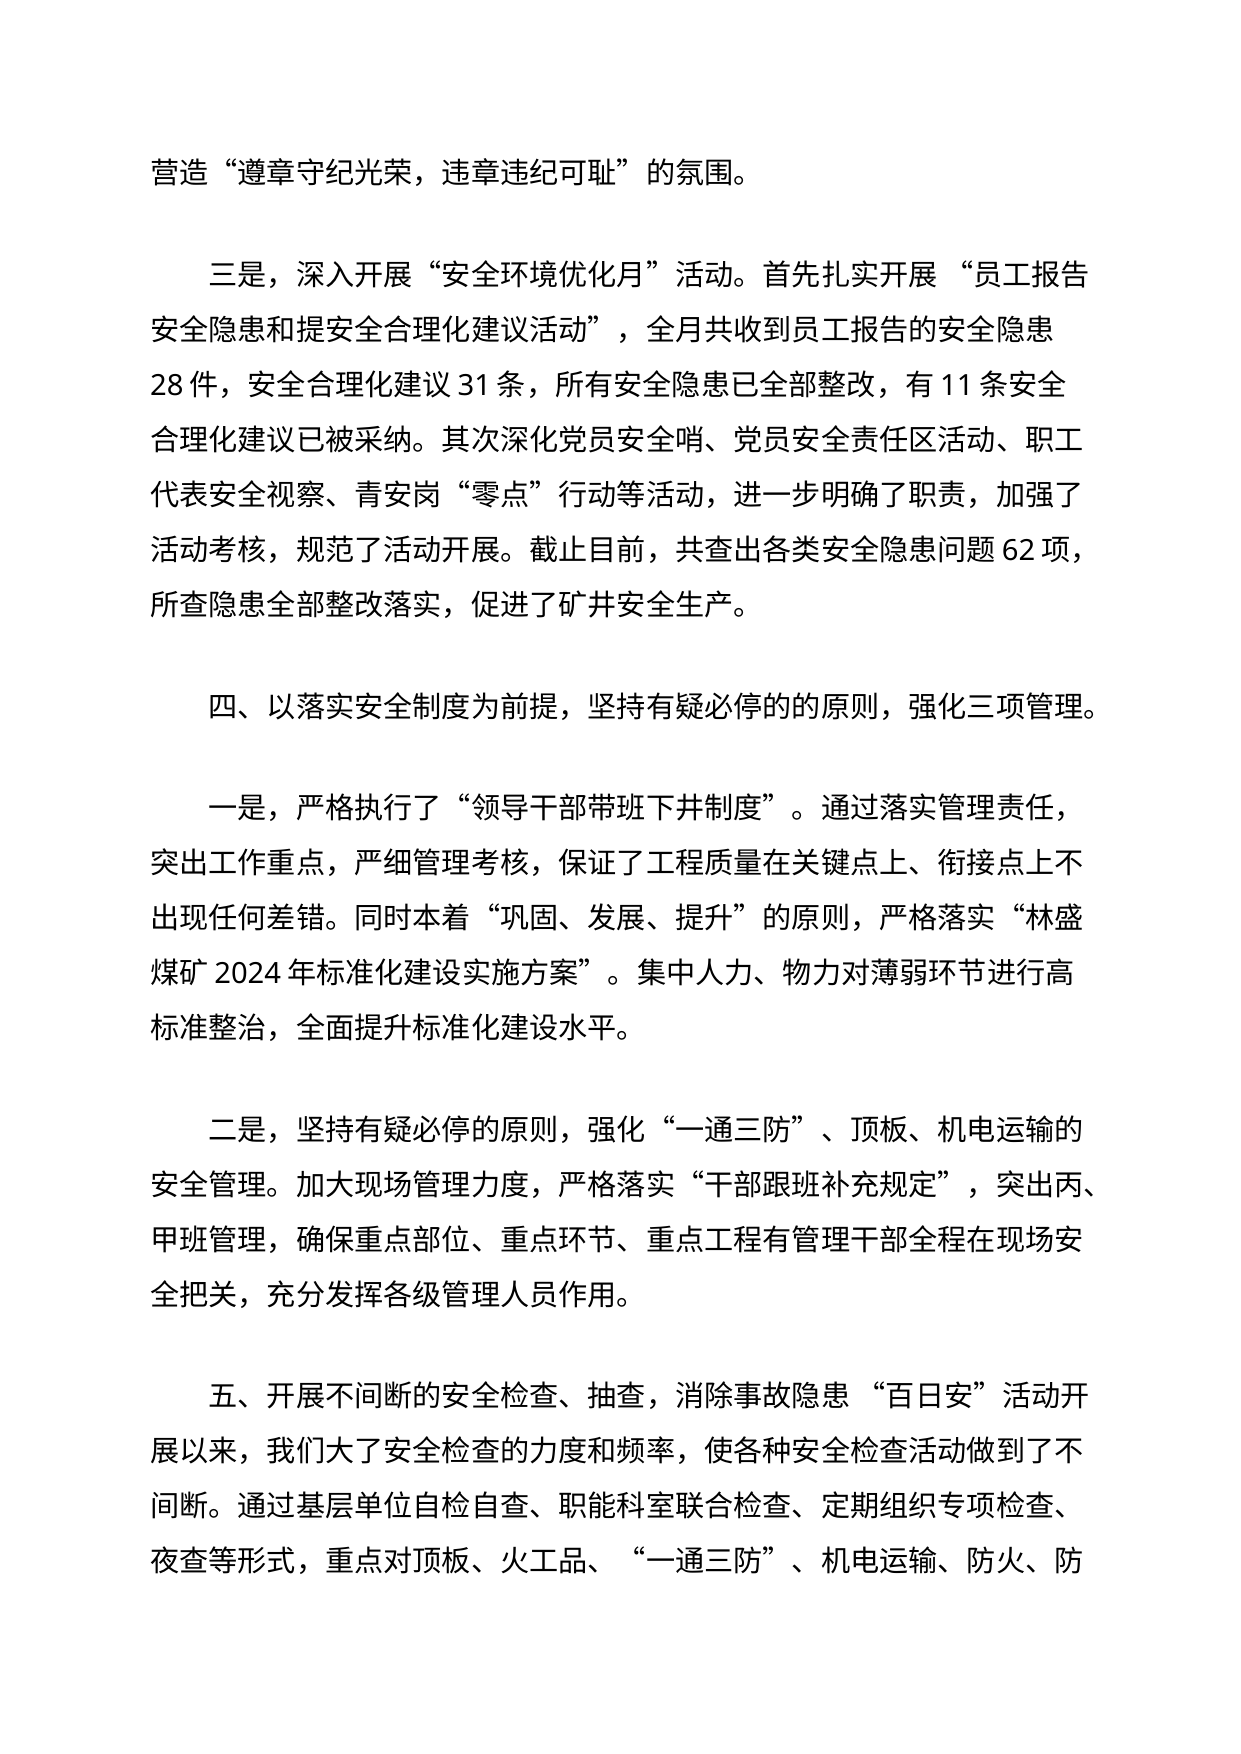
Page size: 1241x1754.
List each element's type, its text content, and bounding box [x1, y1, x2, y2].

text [150, 1373, 1090, 1580]
text 三是，深入开展“安全环境优化月”活动。首先扎实开展 “员工报告安全隐患和提安全合理化建议活动”，全月共收到员工报告的安全隐患28件，安全合理化建议31条，所有安全隐患已全部整改，有11条安全合理化建议已被采纳。其次深化党员安全哨、党员安全责任区活动、职工代表安全视察、青安岗“零点”行动等活动，进一步明确了职责，加强了活动考核，规范了活动开展。截止目前，共查出各类安全隐患问题62项，所查隐患全部整改落实，促进了矿井安全生产。 [150, 252, 1090, 624]
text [150, 150, 1090, 192]
text 二是，坚持有疑必停的原则，强化“一通三防”、顶板、机电运输的安全管理。加大现场管理力度，严格落实“干部跟班补充规定”，突出丙、甲班管理，确保重点部位、重点环节、重点工程有管理干部全程在现场安全把关，充分发挥各级管理人员作用。 [150, 1106, 1090, 1313]
text 四、以落实安全制度为前提，坚持有疑必停的的原则，强化三项管理。 [150, 683, 1090, 725]
text 一是，严格执行了“领导干部带班下井制度”。通过落实管理责任，突出工作重点，严细管理考核，保证了工程质量在关键点上、衔接点上不出现任何差错。同时本着“巩固、发展、提升”的原则，严格落实“林盛煤矿2024年标准化建设实施方案”。集中人力、物力对薄弱环节进行高标准整治，全面提升标准化建设水平。 [150, 785, 1090, 1047]
